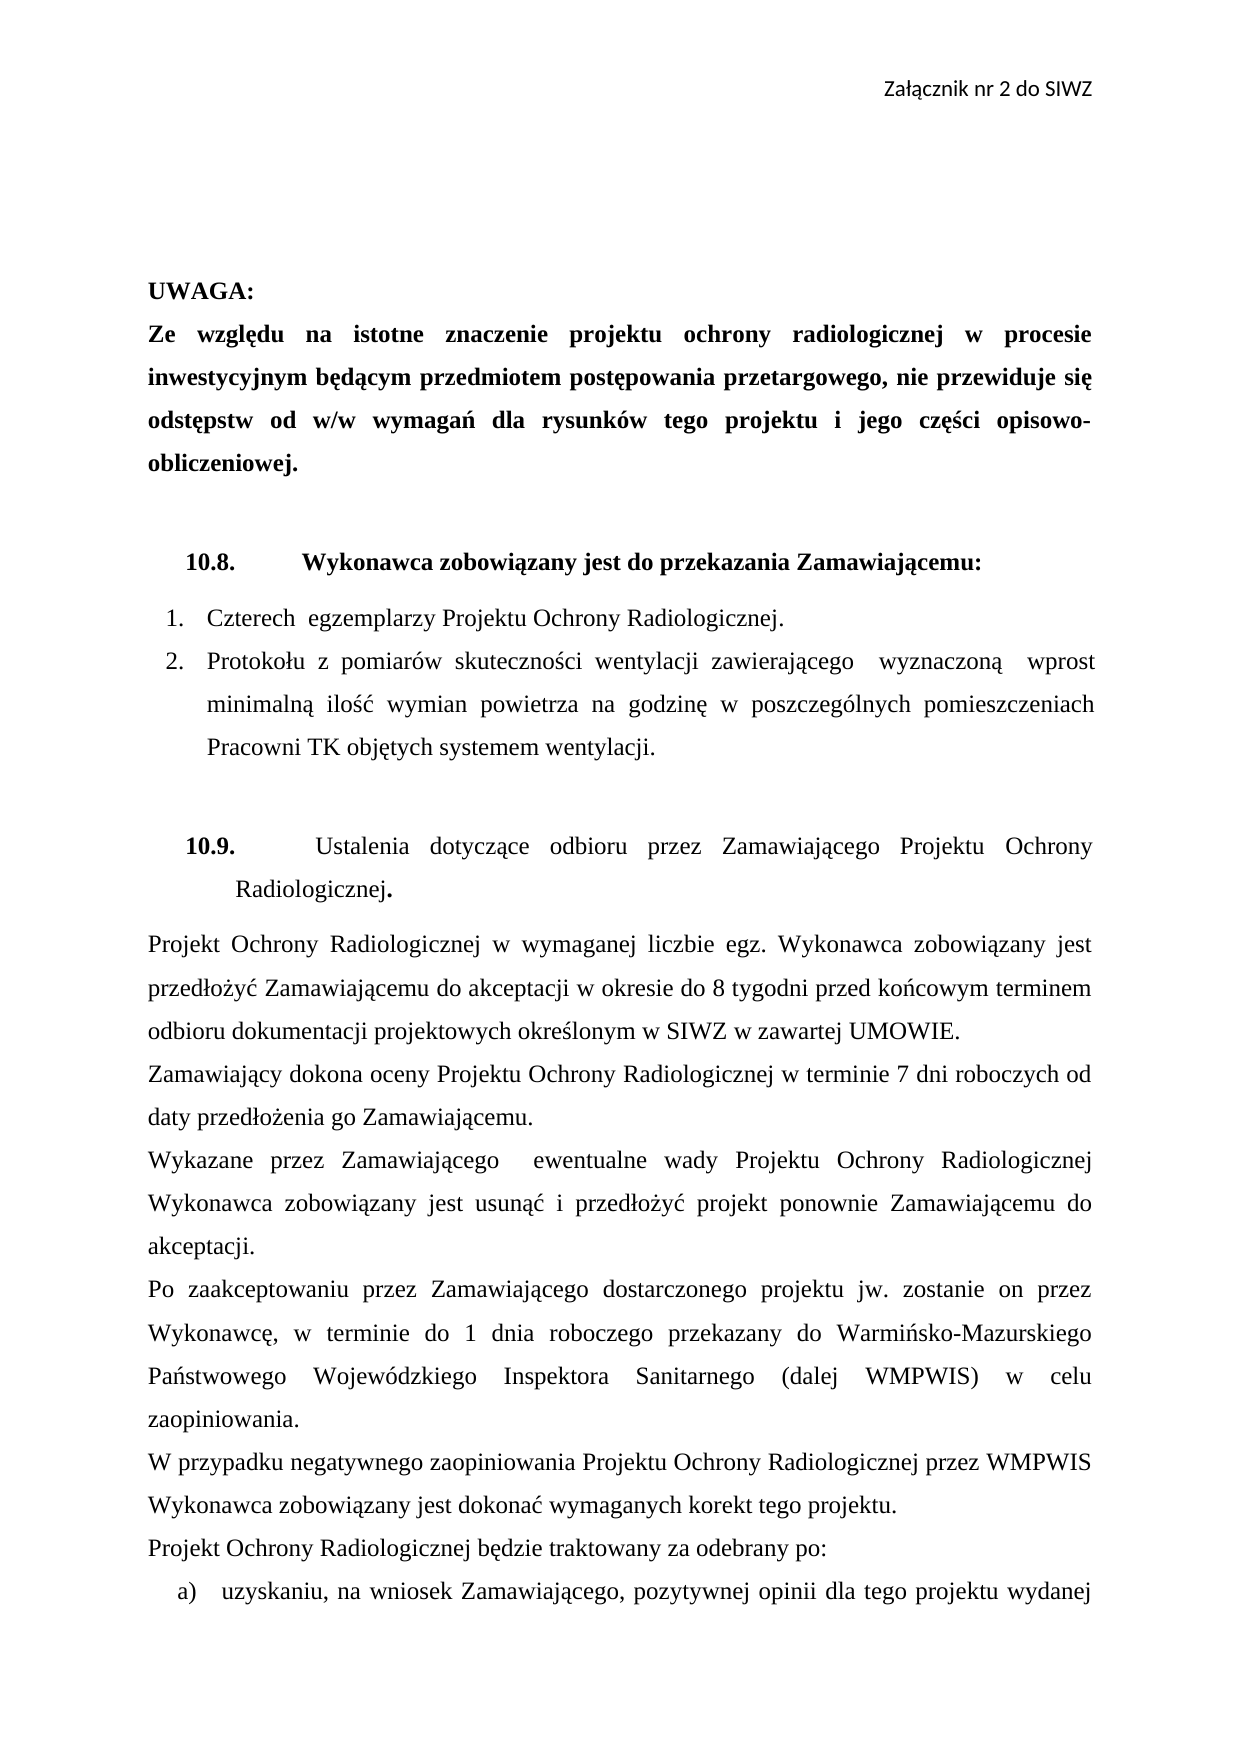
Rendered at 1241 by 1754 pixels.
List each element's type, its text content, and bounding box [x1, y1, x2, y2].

text Zamawiający dokona oceny Projektu Ochrony Radiologicznej w terminie 7 dni roboczych od daty przedłożenia go Zamawiającemu. [148, 1059, 1093, 1131]
text UWAGA: [148, 276, 1093, 304]
list Wykonawca zobowiązany jest do przekazania Zamawiającemu: [185, 547, 1093, 576]
list Protokołu z pomiarów skuteczności wentylacji zawierającego wyznaczoną wprost minimalną ilość wymian powietrza na godzinę w poszczególnych pomieszczeniach Pracowni TK objętych systemem wentylacji. [165, 646, 1096, 761]
text Projekt Ochrony Radiologicznej w wymaganej liczbie egz. Wykonawca zobowiązany jest przedłożyć Zamawiającemu do akceptacji w okresie do 8 tygodni przed końcowym terminem odbioru dokumentacji projektowych określonym w SIWZ w zawartej UMOWIE. [148, 929, 1093, 1044]
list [177, 1576, 1093, 1605]
list Ustalenia dotyczące odbioru przez Zamawiającego Projektu Ochrony Radiologicznej. [185, 831, 1093, 903]
text Po zaakceptowaniu przez Zamawiającego dostarczonego projektu jw. zostanie on przez Wykonawcę, w terminie do 1 dnia roboczego przekazany do Warmińsko-Mazurskiego Państwowego Wojewódzkiego Inspektora Sanitarnego (dalej WMPWIS) w celu zaopiniowania. [148, 1274, 1093, 1433]
text Projekt Ochrony Radiologicznej będzie traktowany za odebrany po: [148, 1533, 1093, 1562]
list Czterech egzemplarzy Projektu Ochrony Radiologicznej. [165, 603, 1096, 631]
text Wykazane przez Zamawiającego ewentualne wady Projektu Ochrony Radiologicznej Wykonawca zobowiązany jest usunąć i przedłożyć projekt ponownie Zamawiającemu do akceptacji. [148, 1145, 1093, 1260]
text Ze względu na istotne znaczenie projektu ochrony radiologicznej w procesie inwestycyjnym będącym przedmiotem postępowania przetargowego, nie przewiduje się odstępstw od w/w wymagań dla rysunków tego projektu i jego części opisowo-obliczeniowej. [148, 319, 1093, 477]
text W przypadku negatywnego zaopiniowania Projektu Ochrony Radiologicznej przez WMPWIS Wykonawca zobowiązany jest dokonać wymaganych korekt tego projektu. [148, 1447, 1093, 1519]
